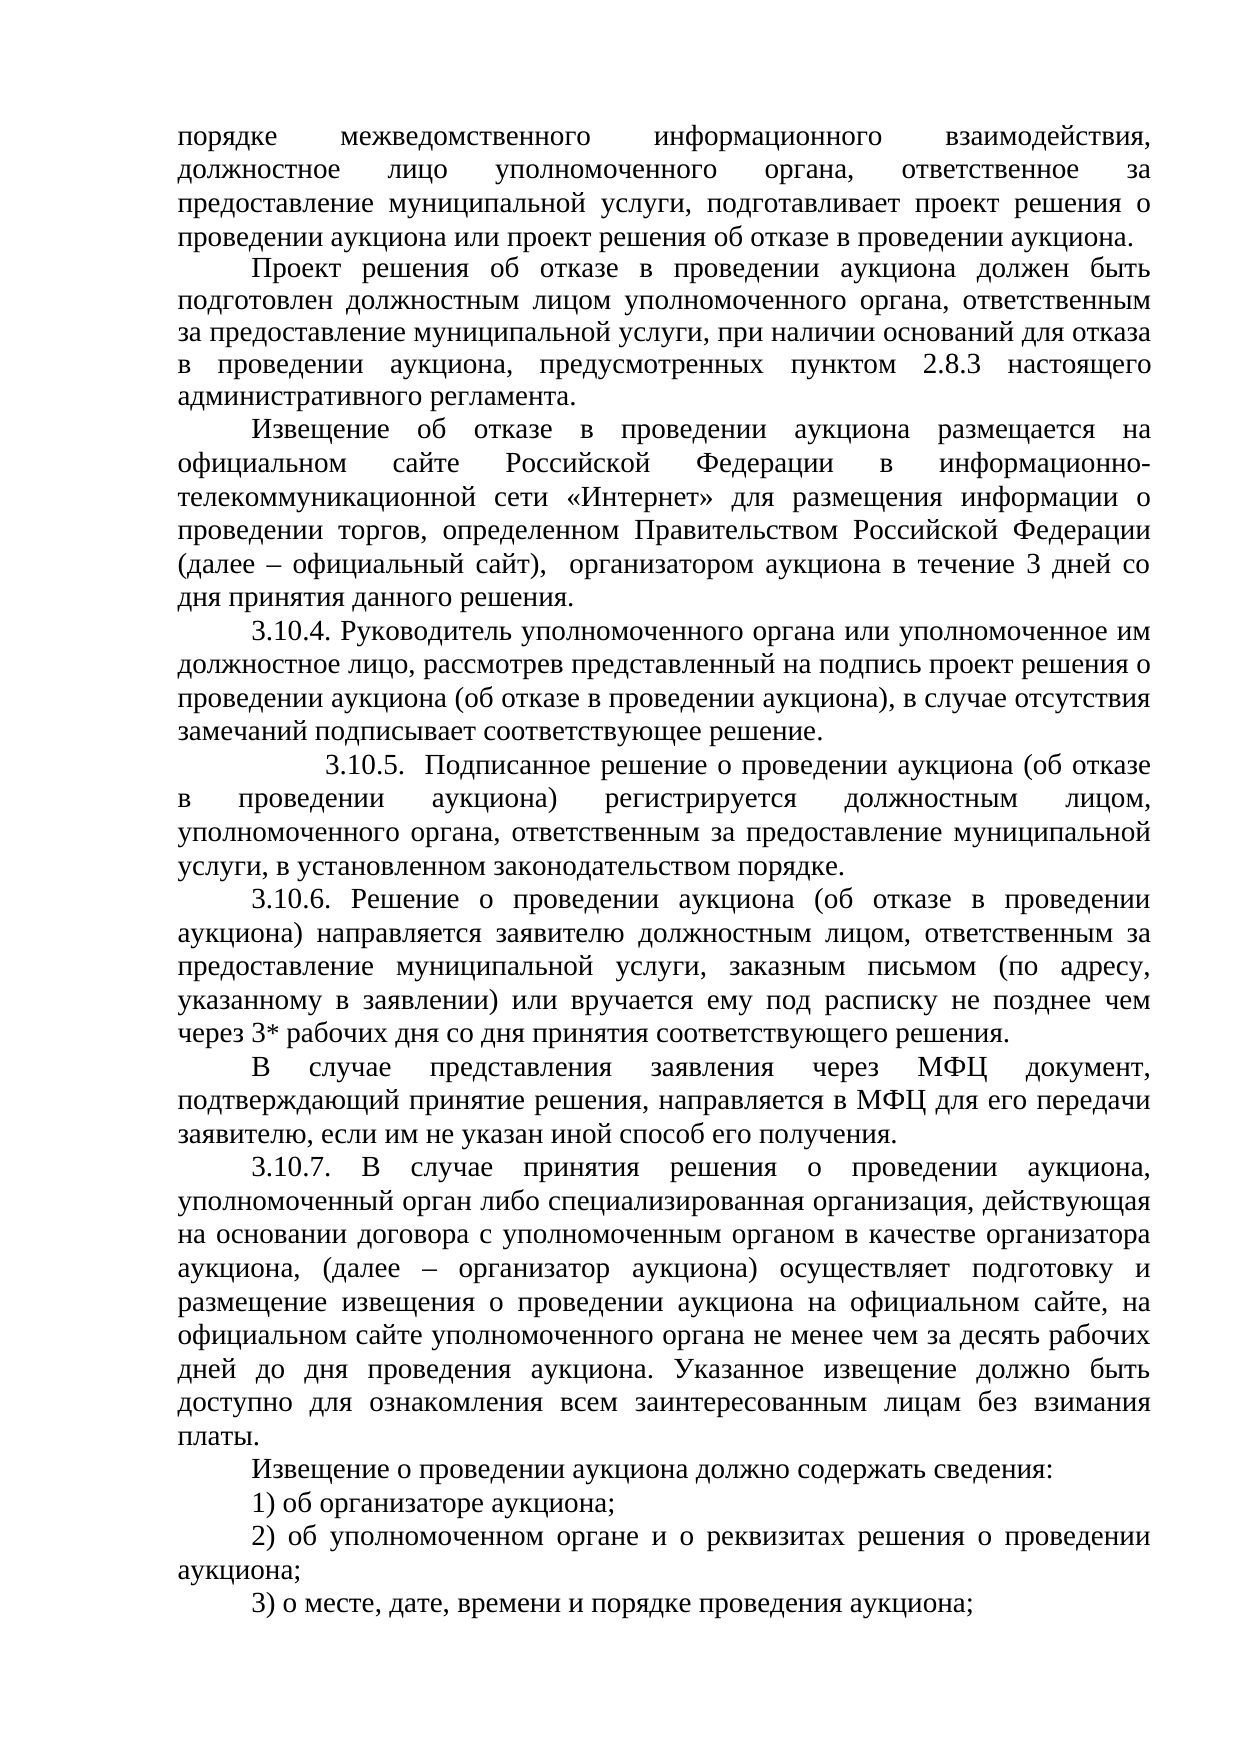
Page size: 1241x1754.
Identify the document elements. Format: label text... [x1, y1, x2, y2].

text Извещение о проведении аукциона должно содержать сведения: [177, 1451, 1152, 1485]
text 3.10.5. Подписанное решение о проведении аукциона (об отказе в проведении аукциона) регистрируется должностным лицом, уполномоченного органа, ответственным за предоставление муниципальной услуги, в установленном законодательством порядке. [177, 747, 1152, 881]
text 3.10.4. Руководитель уполномоченного органа или уполномоченное им должностное лицо, рассмотрев представленный на подпись проект решения о проведении аукциона (об отказе в проведении аукциона), в случае отсутствия замечаний подписывает соответствующее решение. [177, 613, 1152, 747]
text В случае представления заявления через МФЦ документ, подтверждающий принятие решения, направляется в МФЦ для его передачи заявителю, если им не указан иной способ его получения. [177, 1049, 1152, 1149]
text Проект решения об отказе в проведении аукциона должен быть подготовлен должностным лицом уполномоченного органа, ответственным за предоставление муниципальной услуги, при наличии оснований для отказа в проведении аукциона, предусмотренных пунктом 2.8.3 настоящего административного регламента. [177, 252, 1152, 412]
text 2) об уполномоченном органе и о реквизитах решения о проведении аукциона; [177, 1518, 1152, 1586]
text 3.10.7. В случае принятия решения о проведении аукциона, уполномоченный орган либо специализированная организация, действующая на основании договора с уполномоченным органом в качестве организатора аукциона, (далее – организатор аукциона) осуществляет подготовку и размещение извещения о проведении аукциона на официальном сайте, на официальном сайте уполномоченного органа не менее чем за десять рабочих дней до дня проведения аукциона. Указанное извещение должно быть доступно для ознакомления всем заинтересованным лицам без взимания платы. [177, 1149, 1152, 1451]
text 3) о месте, дате, времени и порядке проведения аукциона; [177, 1586, 1152, 1619]
text Извещение об отказе в проведении аукциона размещается на официальном сайте Российской Федерации в информационно-телекоммуникационной сети «Интернет» для размещения информации о проведении торгов, определенном Правительством Российской Федерации (далее – официальный сайт), организатором аукциона в течение 3 дней со дня принятия данного решения. [177, 412, 1152, 613]
text 1) об организаторе аукциона; [177, 1485, 1152, 1518]
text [177, 118, 1152, 252]
text 3.10.6. Решение о проведении аукциона (об отказе в проведении аукциона) направляется заявителю должностным лицом, ответственным за предоставление муниципальной услуги, заказным письмом (по адресу, указанному в заявлении) или вручается ему под расписку не позднее чем через 3* рабочих дня со дня принятия соответствующего решения. [177, 881, 1152, 1049]
